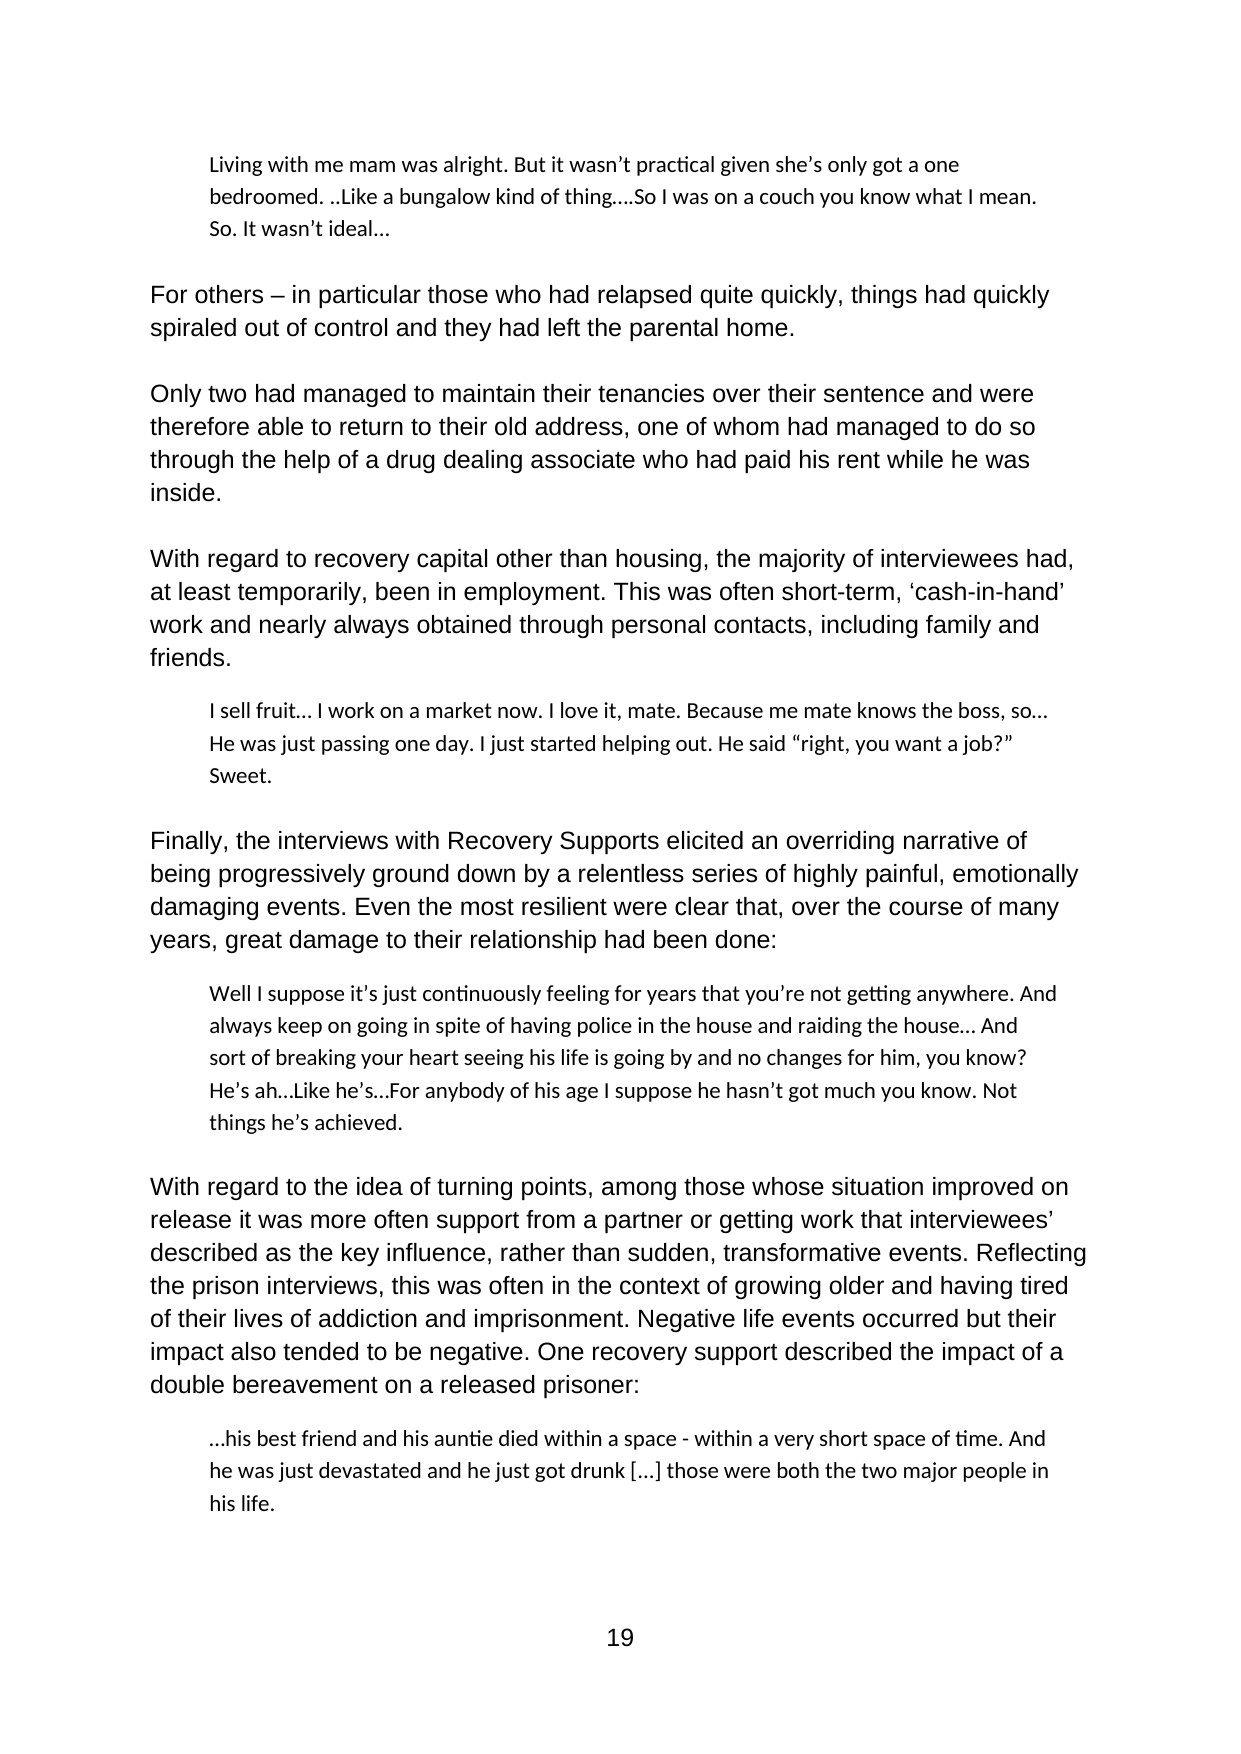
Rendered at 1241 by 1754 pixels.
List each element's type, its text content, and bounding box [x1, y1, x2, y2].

text …his best friend and his auntie died within a space - within a very short space of time. And he was just devastated and he just got drunk [...] those were both the two major people in his life. [209, 1424, 1061, 1517]
text I sell fruit… I work on a market now. I love it, mate. Because me mate knows the boss, so… He was just passing one day. I just started helping out. He said “right, you want a job?” Sweet. [209, 697, 1061, 789]
text Only two had managed to maintain their tenancies over their sentence and were therefore able to return to their old address, one of whom had managed to do so through the help of a drug dealing associate who had paid his rent while he was inside. [150, 379, 1090, 506]
text Living with me mam was alright. But it wasn’t practical given she’s only got a one bedroomed. ..Like a bungalow kind of thing….So I was on a couch you know what I mean. So. It wasn’t ideal... [209, 150, 1061, 242]
text With regard to the idea of turning points, among those whose situation improved on release it was more often support from a partner or getting work that interviewees’ described as the key influence, rather than sudden, transformative events. Reflecting the prison interviews, this was often in the context of growing older and having tired of their lives of addiction and imprisonment. Negative life events occurred but their impact also tended to be negative. One recovery support described the impact of a double bereavement on a released prisoner: [150, 1172, 1090, 1399]
text Finally, the interviews with Recovery Supports elicited an overriding narrative of being progressively ground down by a relentless series of highly painful, emotionally damaging events. Even the most resilient were clear that, over the course of many years, great damage to their relationship had been done: [150, 826, 1090, 954]
text With regard to recovery capital other than housing, the majority of interviewees had, at least temporarily, been in employment. This was often short-term, ‘cash-in-hand’ work and nearly always obtained through personal contacts, including family and friends. [150, 544, 1090, 672]
text Well I suppose it’s just continuously feeling for years that you’re not getting anywhere. And always keep on going in spite of having police in the house and raiding the house… And sort of breaking your heart seeing his life is going by and no changes for him, you know? He’s ah…Like he’s…For anybody of his age I suppose he hasn’t got much you know. Not things he’s achieved. [209, 979, 1061, 1136]
text For others – in particular those who had relapsed quite quickly, things had quickly spiraled out of control and they had left the parental home. [150, 279, 1090, 341]
